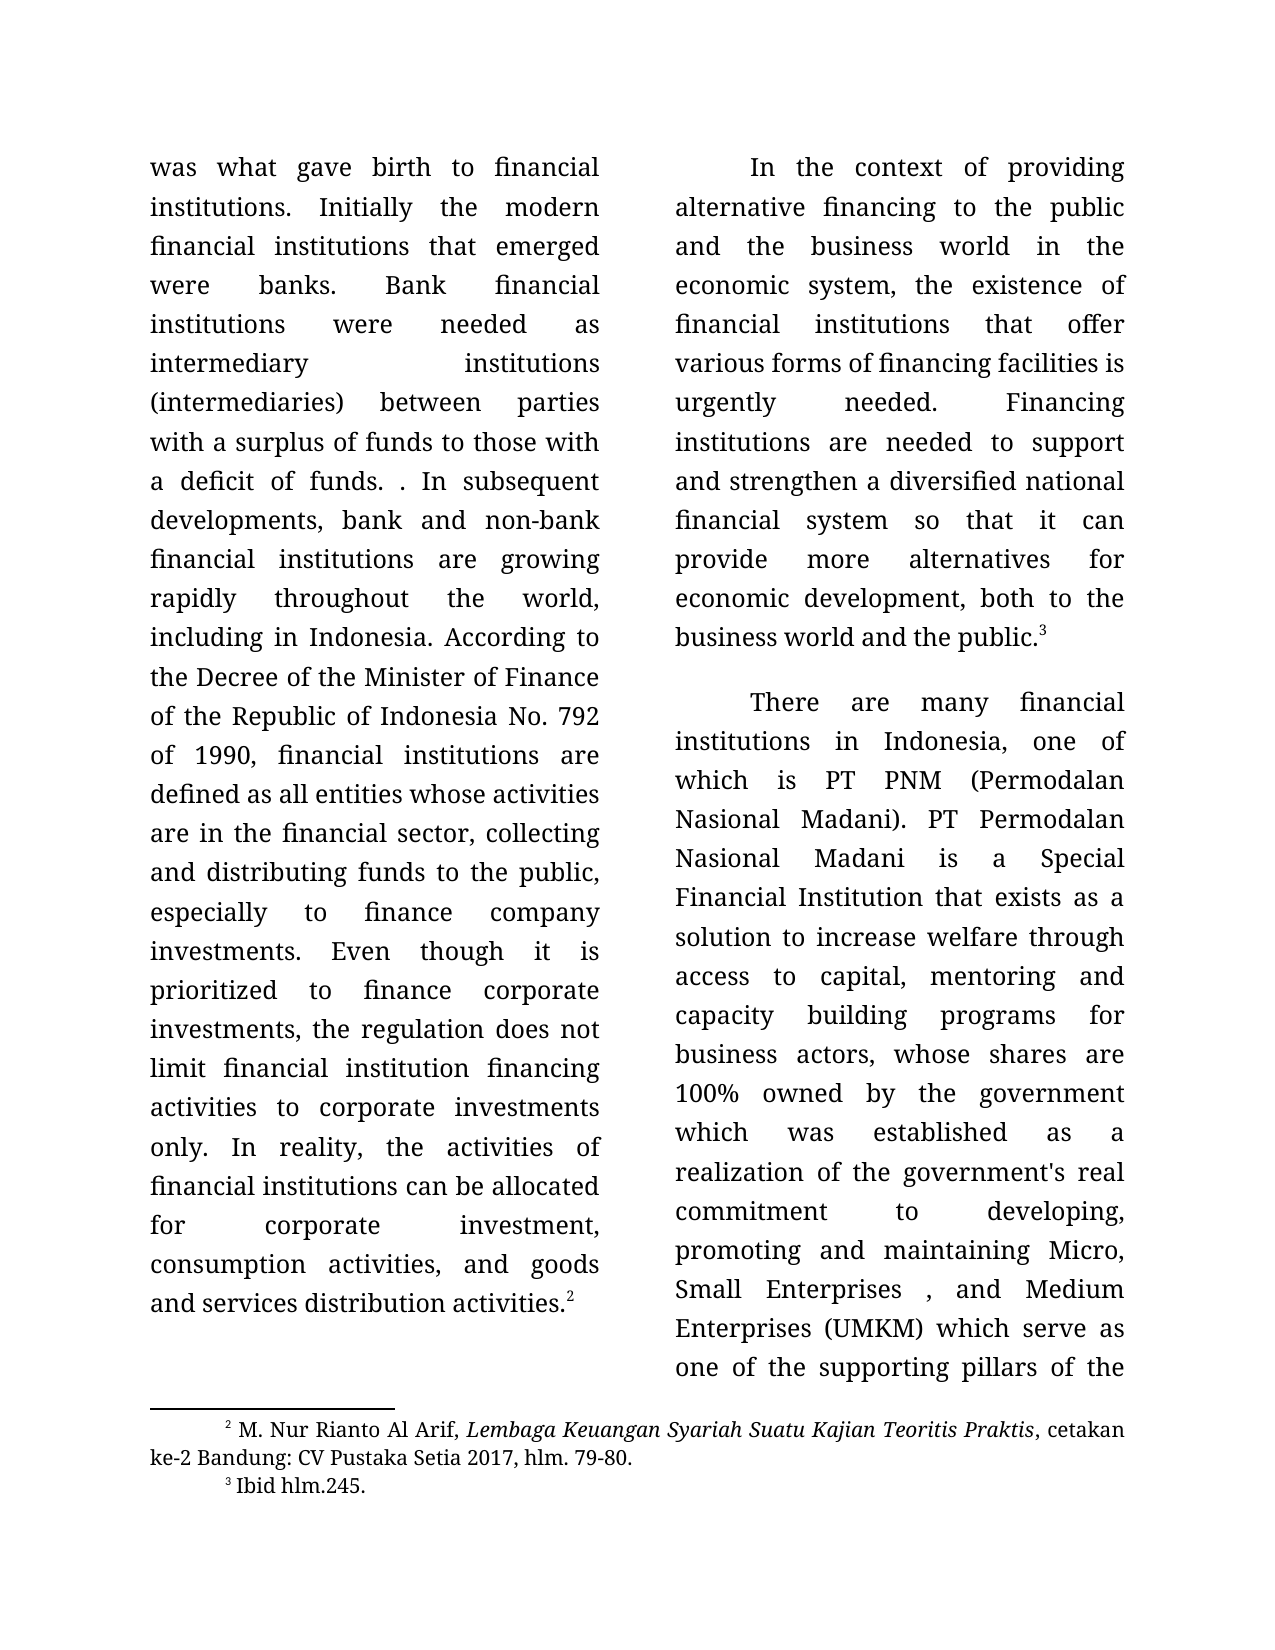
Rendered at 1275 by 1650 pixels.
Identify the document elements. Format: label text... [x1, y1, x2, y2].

text In the context of providing alternative financing to the public and the business world in the economic system, the existence of financial institutions that offer various forms of financing facilities is urgently needed. Financing institutions are needed to support and strengthen a diversified national financial system so that it can provide more alternatives for economic development, both to the business world and the public. [675, 150, 1125, 654]
